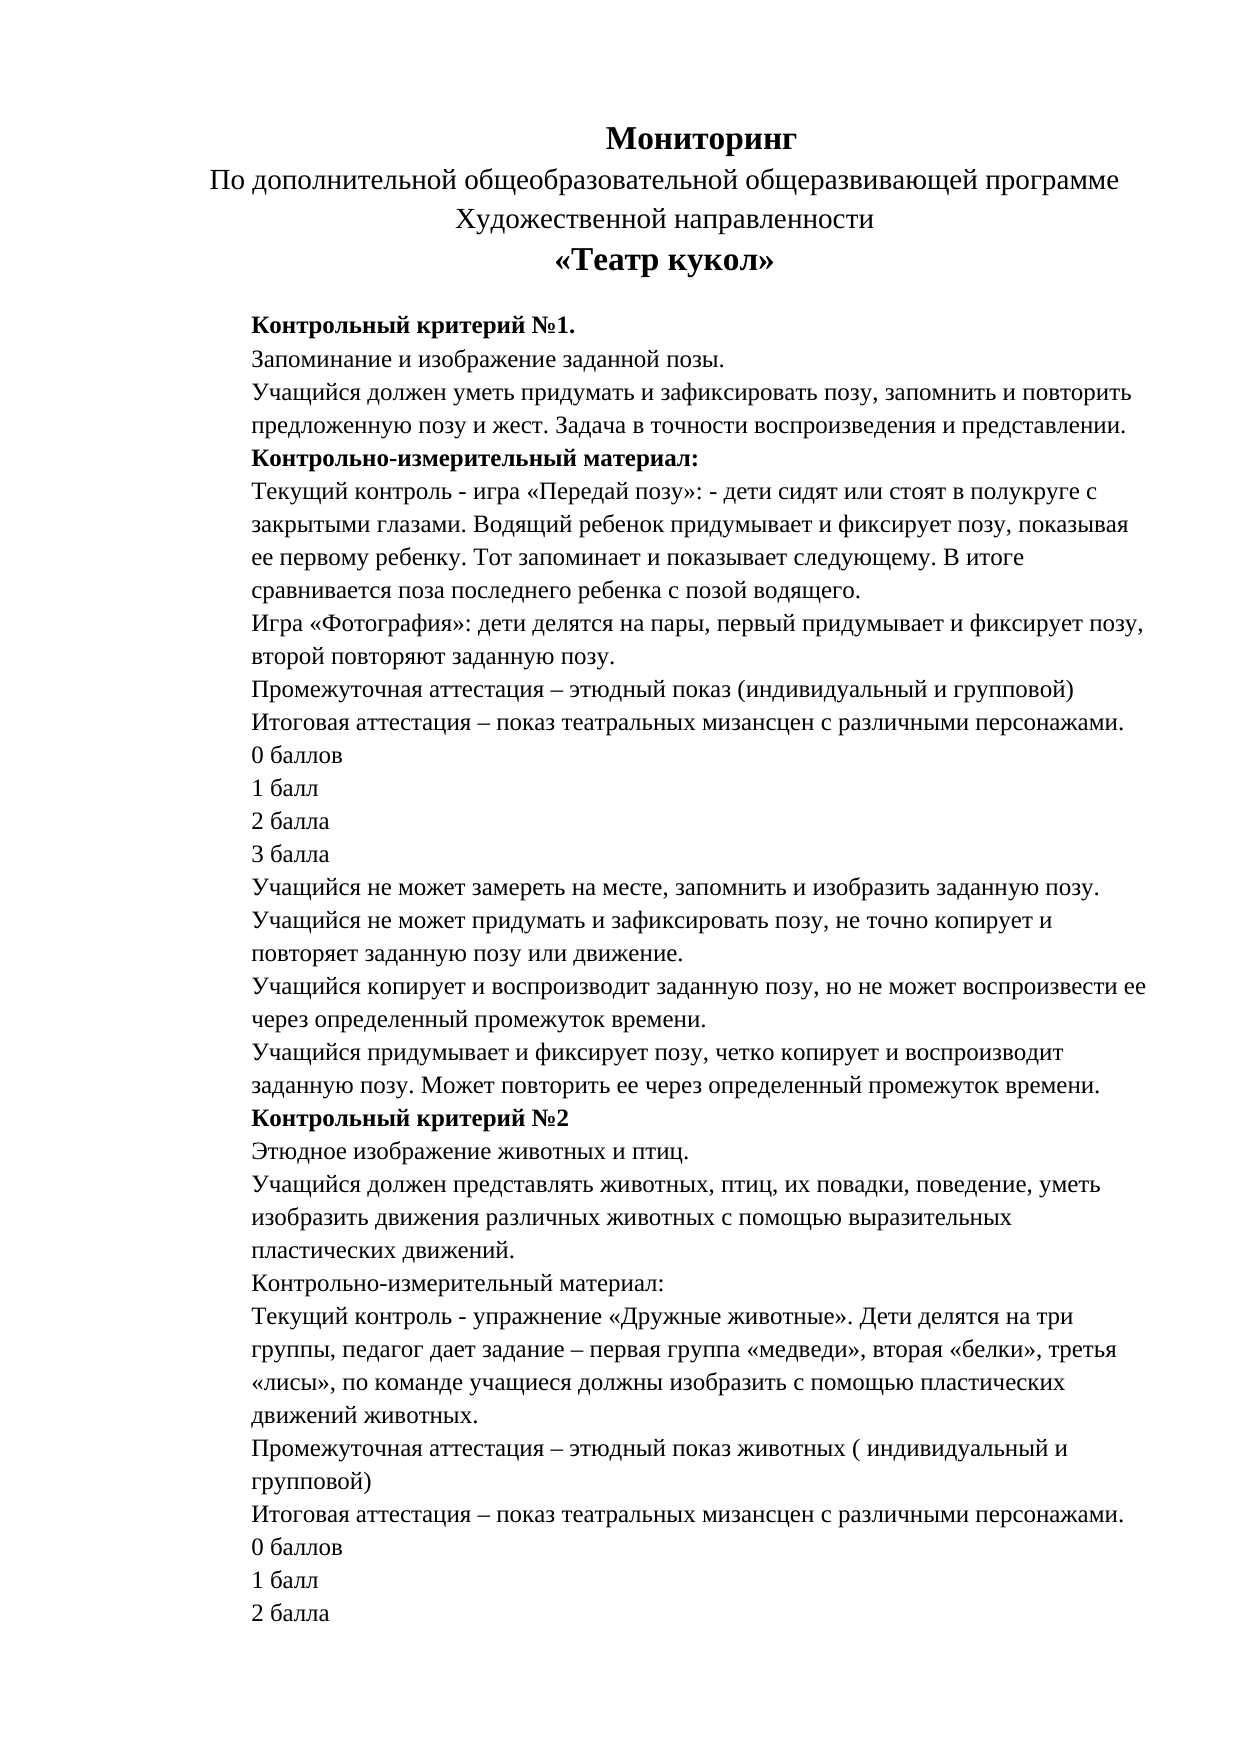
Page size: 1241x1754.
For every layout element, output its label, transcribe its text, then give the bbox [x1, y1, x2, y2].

text Мониторинг [251, 118, 1152, 156]
text «Театр кукол» [177, 239, 1152, 278]
text Контрольный критерий №1. Запоминание и изображение заданной позы. Учащийся должен уметь придумать и зафиксировать позу, запомнить и повторить предложенную позу и жест. Задача в точности воспроизведения и представлении. Контрольно-измерительный материал: Текущий контроль - игра «Передай позу»: - дети сидят или стоят в полукруге с закрытыми глазами. Водящий ребенок придумывает и фиксирует позу, показывая ее первому ребенку. Тот запоминает и показывает следующему. В итоге сравнивается поза последнего ребенка с позой водящего. Игра «Фотография»: дети делятся на пары, первый придумывает и фиксирует позу, второй повторяют заданную позу. Промежуточная аттестация – этюдный показ (индивидуальный и групповой) Итоговая аттестация – показ театральных мизансцен с различными персонажами. 0 баллов 1 балл 2 балла 3 балла Учащийся не может замереть на месте, запомнить и изобразить заданную позу. Учащийся не может придумать и зафиксировать позу, не точно копирует и повторяет заданную позу или движение. Учащийся копирует и воспроизводит заданную позу, но не может воспроизвести ее через определенный промежуток времени. Учащийся придумывает и фиксирует позу, четко копирует и воспроизводит заданную позу. Может повторить ее через определенный промежуток времени. [251, 311, 1152, 1099]
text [251, 1103, 1152, 1627]
text По дополнительной общеобразовательной общеразвивающей программе [177, 162, 1152, 196]
text Художественной направленности [177, 201, 1152, 234]
